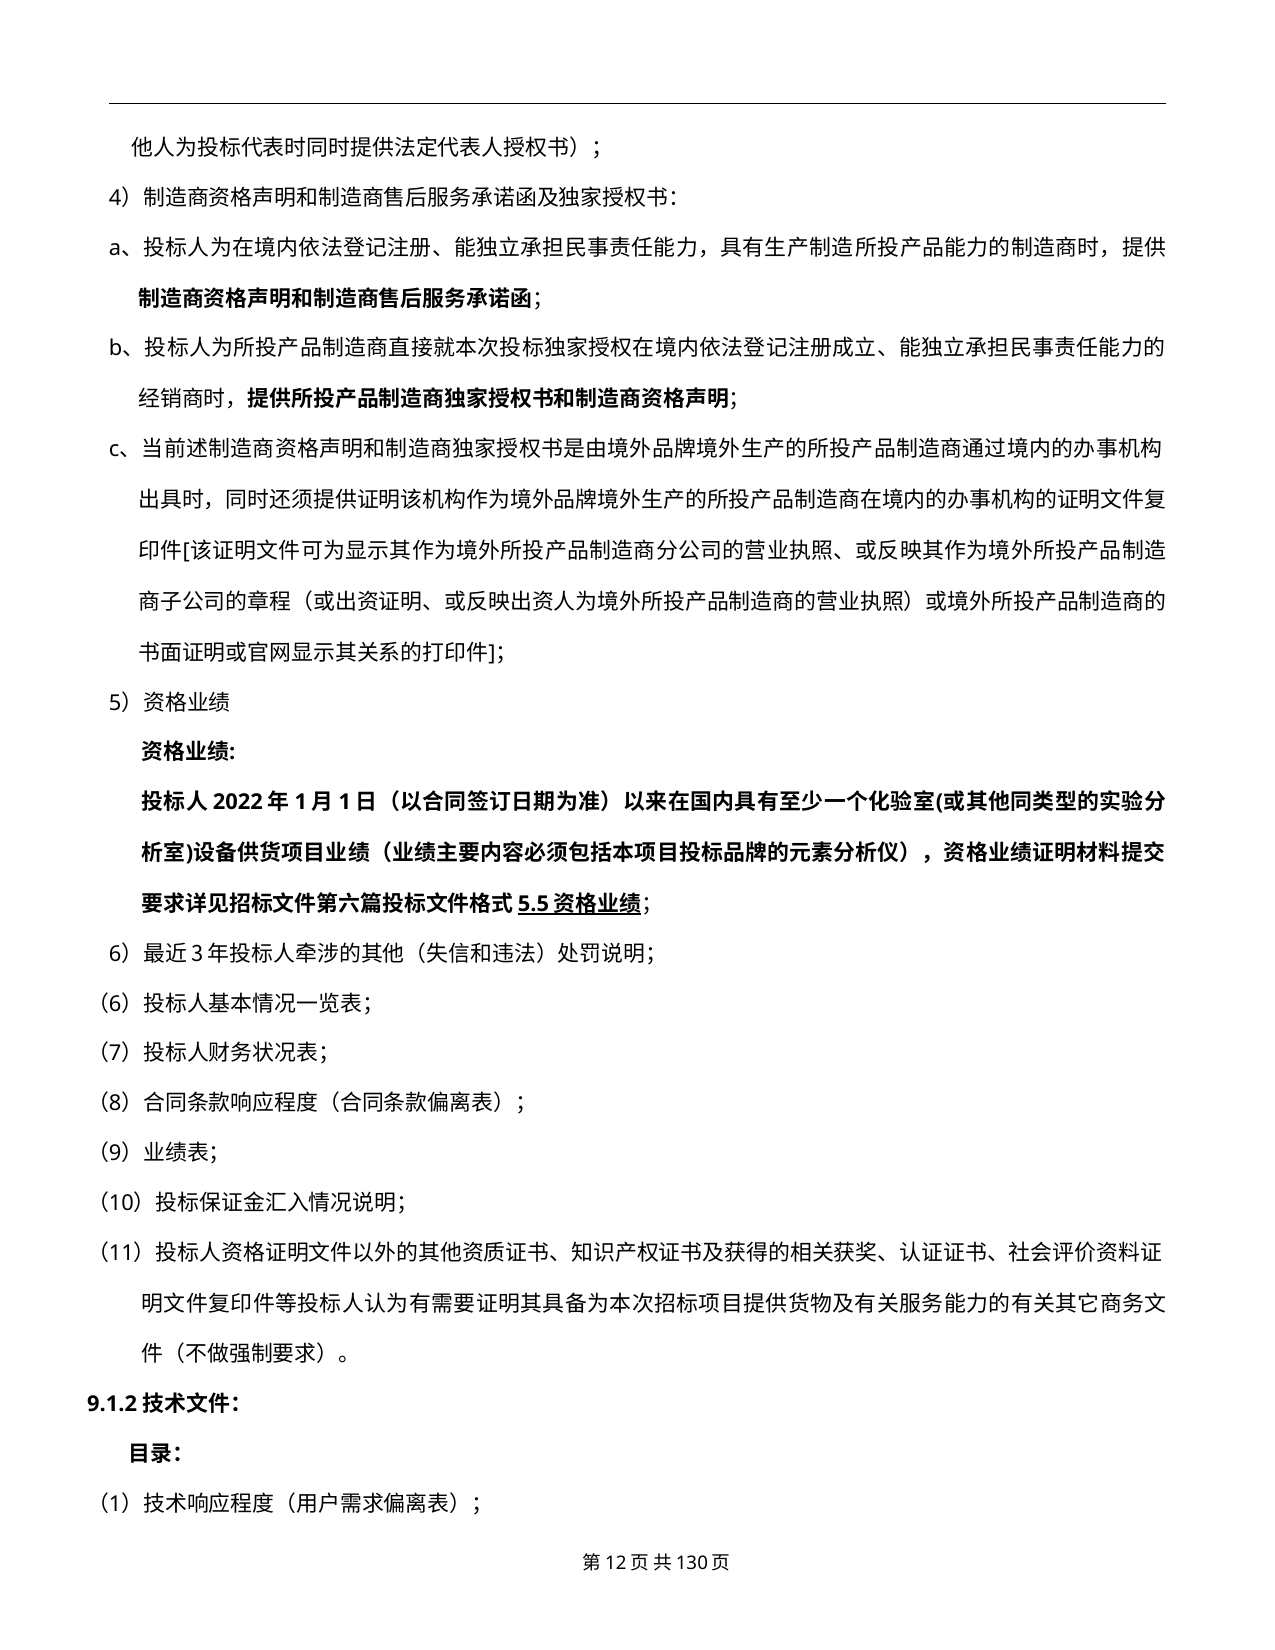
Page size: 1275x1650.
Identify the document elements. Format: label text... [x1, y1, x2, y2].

text c、当前述制造商资格声明和制造商独家授权书是由境外品牌境外生产的所投产品制造商通过境内的办事机构出具时，同时还须提供证明该机构作为境外品牌境外生产的所投产品制造商在境内的办事机构的证明文件复印件[该证明文件可为显示其作为境外所投产品制造商分公司的营业执照、或反映其作为境外所投产品制造商子公司的章程（或出资证明、或反映出资人为境外所投产品制造商的营业执照）或境外所投产品制造商的书面证明或官网显示其关系的打印件]； [109, 430, 1166, 668]
text （11）投标人资格证明文件以外的其他资质证书、知识产权证书及获得的相关获奖、认证证书、社会评价资料证明文件复印件等投标人认为有需要证明其具备为本次招标项目提供货物及有关服务能力的有关其它商务文件（不做强制要求）。 [87, 1233, 1166, 1369]
text 资格业绩: [141, 733, 1166, 767]
text a、投标人为在境内依法登记注册、能独立承担民事责任能力，具有生产制造所投产品能力的制造商时，提供制造商资格声明和制造商售后服务承诺函； [109, 228, 1166, 313]
text 4）制造商资格声明和制造商售后服务承诺函及独家授权书： [109, 179, 1166, 213]
text b、投标人为所投产品制造商直接就本次投标独家授权在境内依法登记注册成立、能独立承担民事责任能力的经销商时，提供所投产品制造商独家授权书和制造商资格声明； [109, 329, 1166, 414]
text 目录： [109, 1435, 1169, 1469]
text （7）投标人财务状况表； [87, 1034, 1166, 1068]
text 5）资格业绩 [109, 683, 1166, 717]
text （1）技术响应程度（用户需求偏离表）； [87, 1485, 1166, 1519]
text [109, 129, 1166, 163]
text 9.1.2 技术文件： [87, 1385, 1166, 1419]
text （9）业绩表； [87, 1134, 1166, 1168]
text 投标人2022年1月1日（以合同签订日期为准）以来在国内具有至少一个化验室(或其他同类型的实验分析室)设备供货项目业绩（业绩主要内容必须包括本项目投标品牌的元素分析仪），资格业绩证明材料提交要求详见招标文件第六篇投标文件格式5.5资格业绩； [141, 783, 1166, 919]
text （6）投标人基本情况一览表； [87, 984, 1166, 1018]
text （10）投标保证金汇入情况说明； [87, 1184, 1166, 1218]
text 6）最近3年投标人牵涉的其他（失信和违法）处罚说明； [109, 935, 1166, 969]
text （8）合同条款响应程度（合同条款偏离表）； [87, 1084, 1166, 1118]
